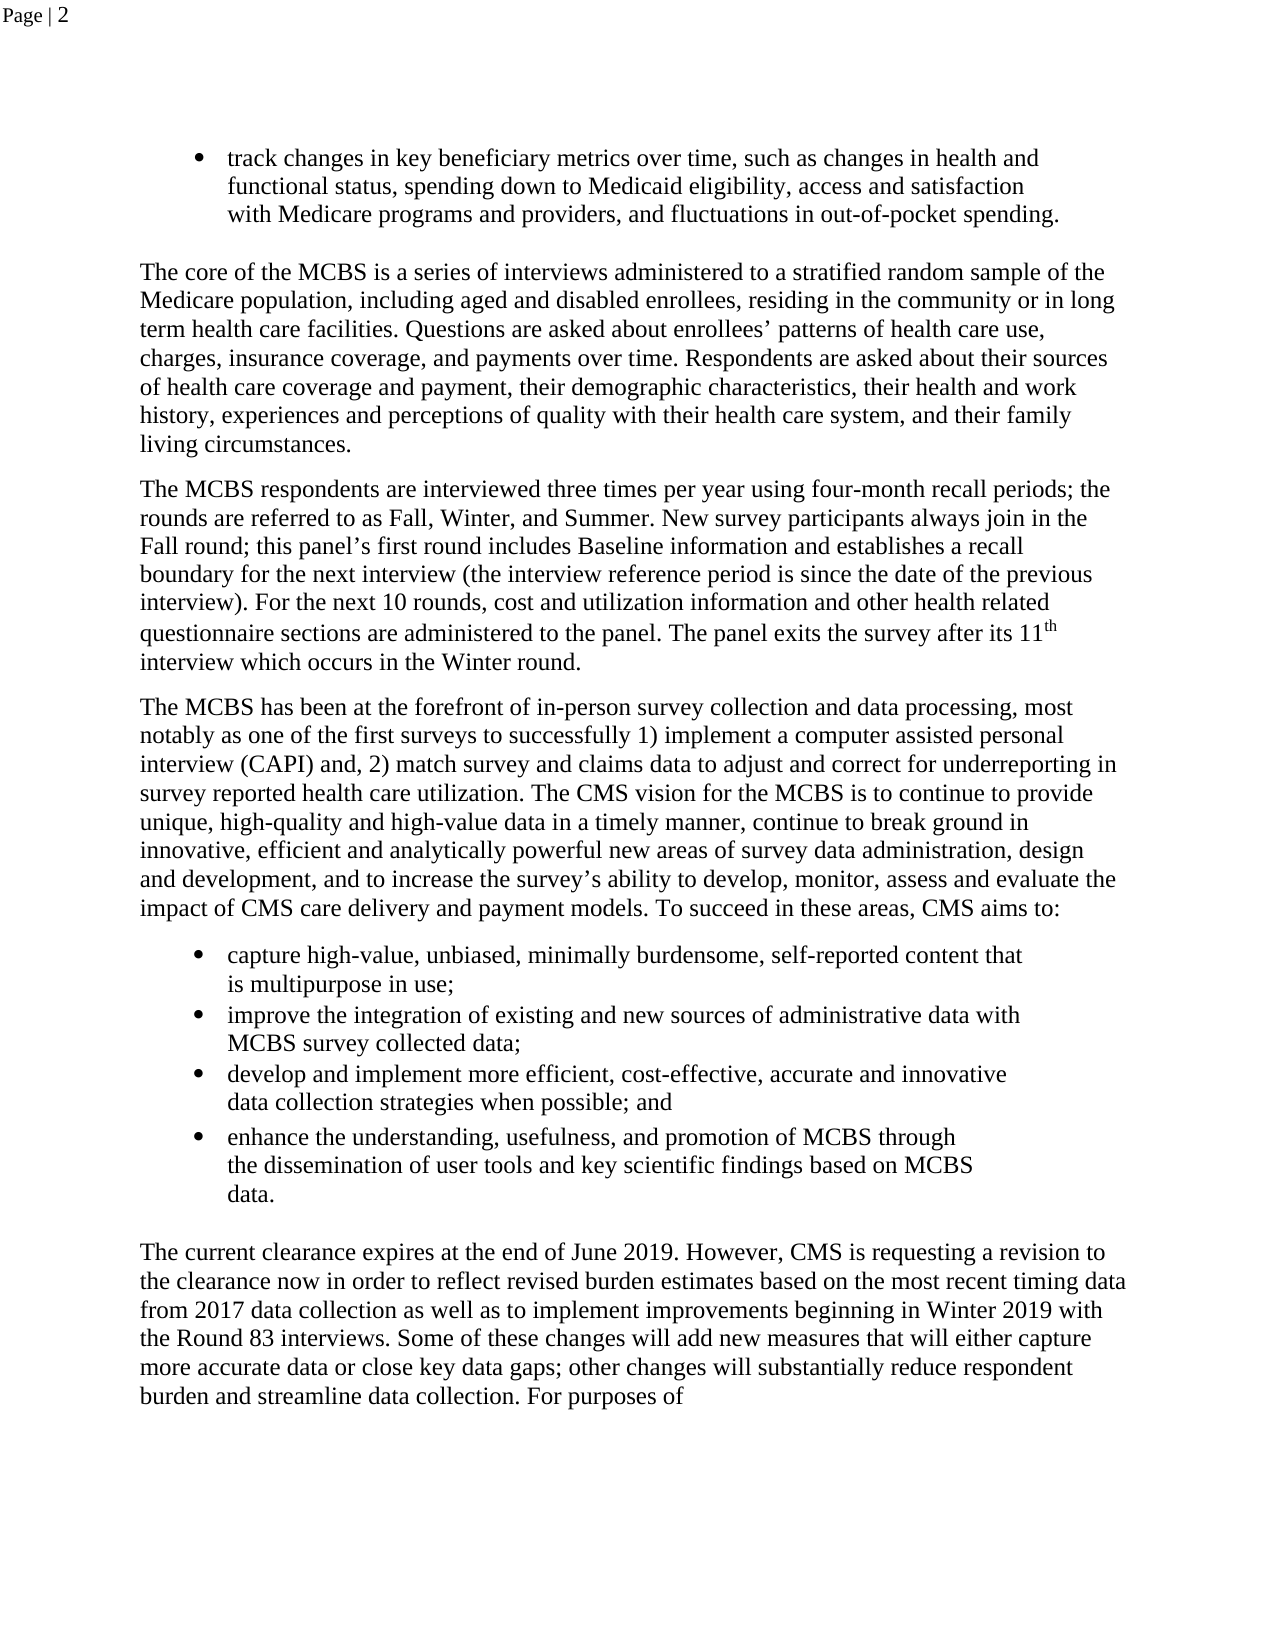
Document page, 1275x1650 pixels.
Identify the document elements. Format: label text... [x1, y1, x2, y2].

list capture high-value, unbiased, minimally burdensome, self-reported content that is multipurpose in use; [194, 941, 1044, 998]
text The core of the MCBS is a series of interviews administered to a stratified random sample of the Medicare population, including aged and disabled enrollees, residing in the community or in long term health care facilities. Questions are asked about enrollees’ patterns of health care use, charges, insurance coverage, and payments over time. Respondents are asked about their sources of health care coverage and payment, their demographic characteristics, their health and work history, experiences and perceptions of quality with their health care system, and their family living circumstances. [139, 257, 1123, 458]
text The MCBS respondents are interviewed three times per year using four-month recall periods; the rounds are referred to as Fall, Winter, and Summer. New survey participants always join in the Fall round; this panel’s first round includes Baseline information and establishes a recall boundary for the next interview (the interview reference period is since the date of the previous interview). For the next 10 rounds, cost and utilization information and other health related questionnaire sections are administered to the panel. The panel exits the survey after its 11th interview which occurs in the Winter round. [139, 475, 1121, 676]
text The current clearance expires at the end of June 2019. However, CMS is requesting a revision to the clearance now in order to reflect revised burden estimates based on the most recent timing data from 2017 data collection as well as to implement improvements beginning in Winter 2019 with the Round 83 interviews. Some of these changes will add new measures that will either capture more accurate data or close key data gaps; other changes will substantially reduce respondent burden and streamline data collection. For purposes of [139, 1237, 1129, 1410]
list enhance the understanding, usefulness, and promotion of MCBS through the dissemination of user tools and key scientific findings based on MCBS data. [194, 1122, 974, 1208]
list develop and implement more efficient, cost-effective, accurate and innovative data collection strategies when possible; and [194, 1059, 1054, 1116]
list track changes in key beneficiary metrics over time, such as changes in health and functional status, spending down to Medicaid eligibility, access and satisfaction with Medicare programs and providers, and fluctuations in out-of-pocket spending. [195, 143, 1074, 228]
list improve the integration of existing and new sources of administrative data with MCBS survey collected data; [194, 1000, 1095, 1057]
text The MCBS has been at the forefront of in-person survey collection and data processing, most notably as one of the first surveys to successfully 1) implement a computer assisted personal interview (CAPI) and, 2) match survey and claims data to adjust and correct for underreporting in survey reported health care utilization. The CMS vision for the MCBS is to continue to provide unique, high-quality and high-value data in a timely manner, continue to break ground in innovative, efficient and analytically powerful new areas of survey data administration, design and development, and to increase the survey’s ability to develop, monitor, assess and evaluate the impact of CMS care delivery and payment models. To succeed in these areas, CMS aims to: [139, 692, 1119, 922]
